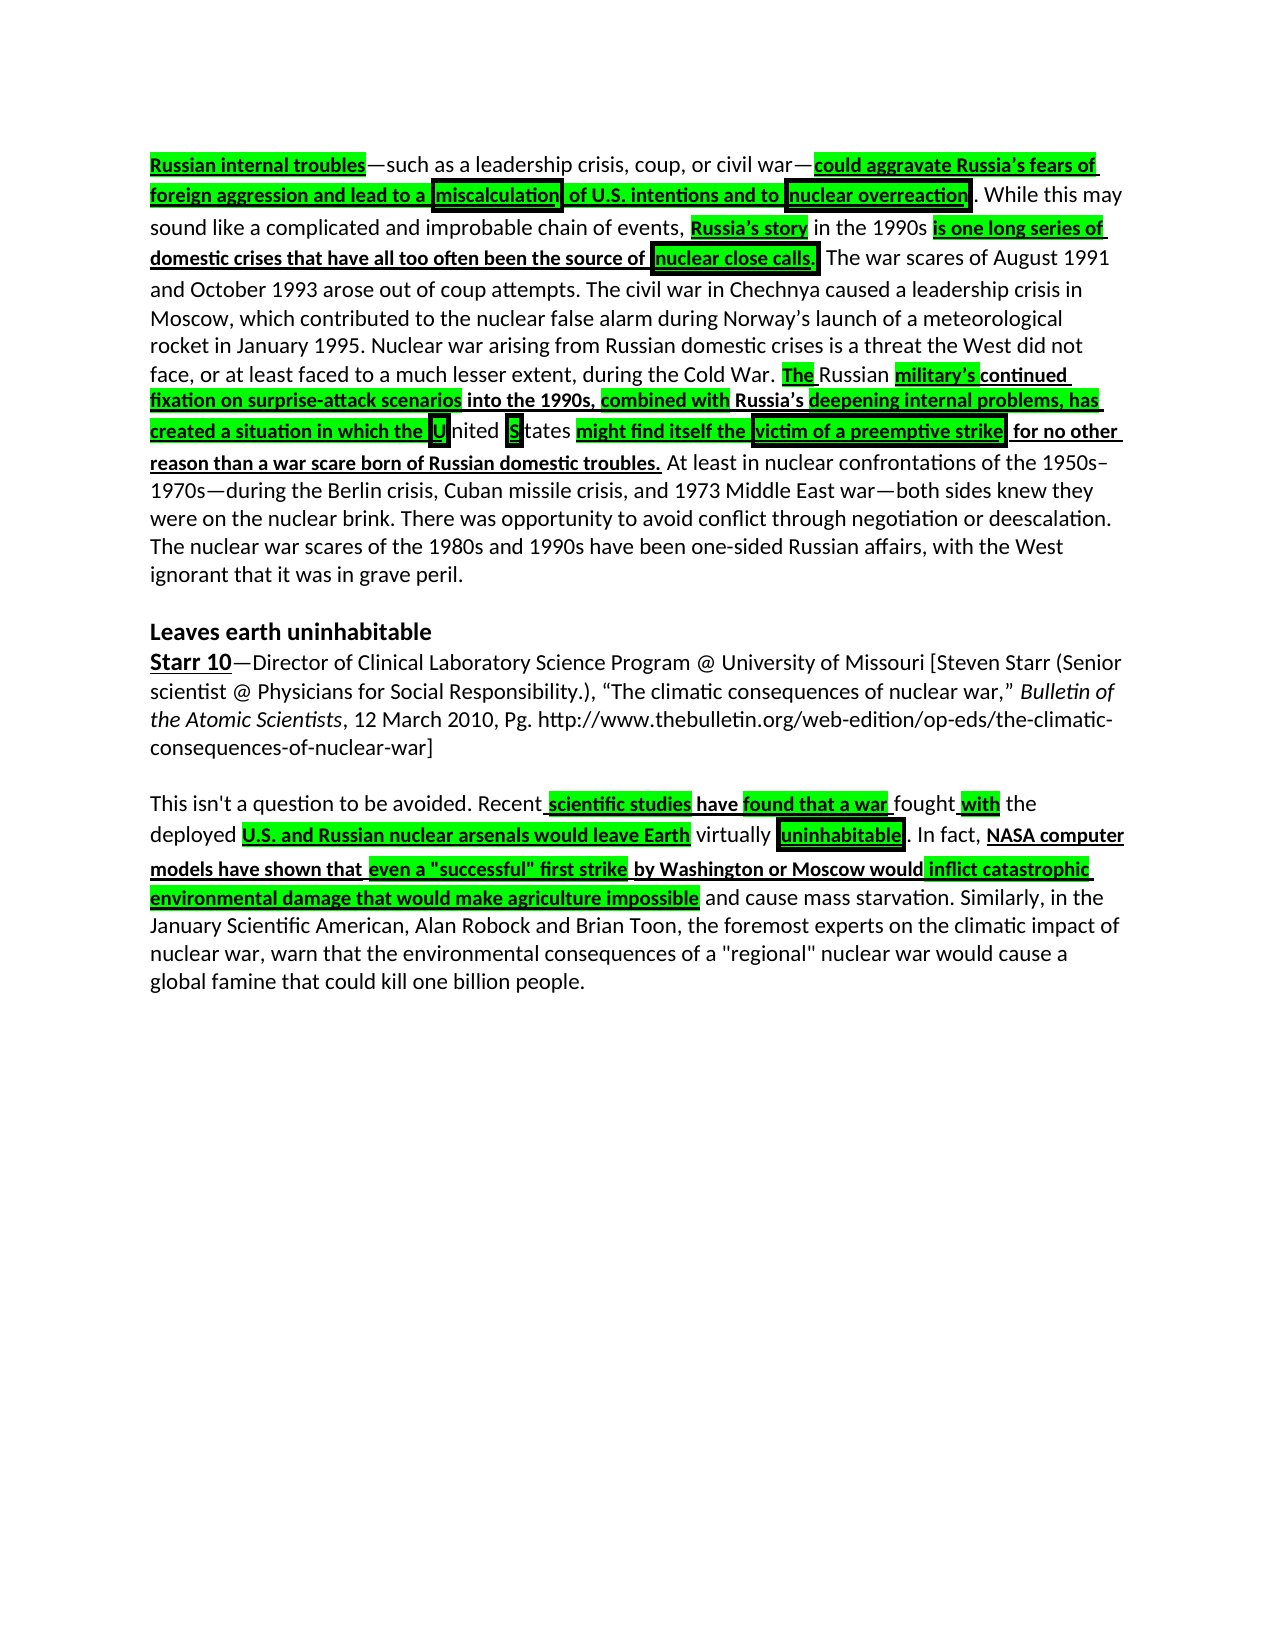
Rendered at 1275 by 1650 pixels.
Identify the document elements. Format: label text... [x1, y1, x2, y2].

text Russian internal troubles—such as a leadership crisis, coup, or civil war—could aggravate Russia’s fears of foreign aggression and lead to a miscalculation of U.S. intentions and to nuclear overreaction. While this may sound like a complicated and improbable chain of events, Russia’s story in the 1990s is one long series of domestic crises that have all too often been the source of nuclear close calls. The war scares of August 1991 and October 1993 arose out of coup attempts. The civil war in Chechnya caused a leadership crisis in Moscow, which contributed to the nuclear false alarm during Norway’s launch of a meteorological rocket in January 1995. Nuclear war arising from Russian domestic crises is a threat the West did not face, or at least faced to a much lesser extent, during the Cold War. The Russian military’s continued fixation on surprise-attack scenarios into the 1990s, combined with Russia’s deepening internal problems, has created a situation in which the United States might find itself the victim of a preemptive strike for no other reason than a war scare born of Russian domestic troubles. At least in nuclear confrontations of the 1950s–1970s—during the Berlin crisis, Cuban missile crisis, and 1973 Middle East war—both sides knew they were on the nuclear brink. There was opportunity to avoid conflict through negotiation or deescalation. The nuclear war scares of the 1980s and 1990s have been one-sided Russian affairs, with the West ignorant that it was in grave peril. [150, 150, 1125, 588]
text Leaves earth uninhabitable [150, 616, 1125, 647]
text Starr 10—Director of Clinical Laboratory Science Program @ University of Missouri [Steven Starr (Senior scientist @ Physicians for Social Responsibility.), “The climatic consequences of nuclear war,” Bulletin of the Atomic Scientists, 12 March 2010, Pg. http://www.thebulletin.org/web-edition/op-eds/the-climatic-consequences-of-nuclear-war] [150, 647, 1125, 761]
text This isn't a question to be avoided. Recent scientific studies have found that a war fought with the deployed U.S. and Russian nuclear arsenals would leave Earth virtually uninhabitable. In fact, NASA computer models have shown that even a "successful" first strike by Washington or Moscow would inflict catastrophic environmental damage that would make agriculture impossible and cause mass starvation. Similarly, in the January Scientific American, Alan Robock and Brian Toon, the foremost experts on the climatic impact of nuclear war, warn that the environmental consequences of a "regional" nuclear war would cause a global famine that could kill one billion people. [150, 789, 1125, 995]
